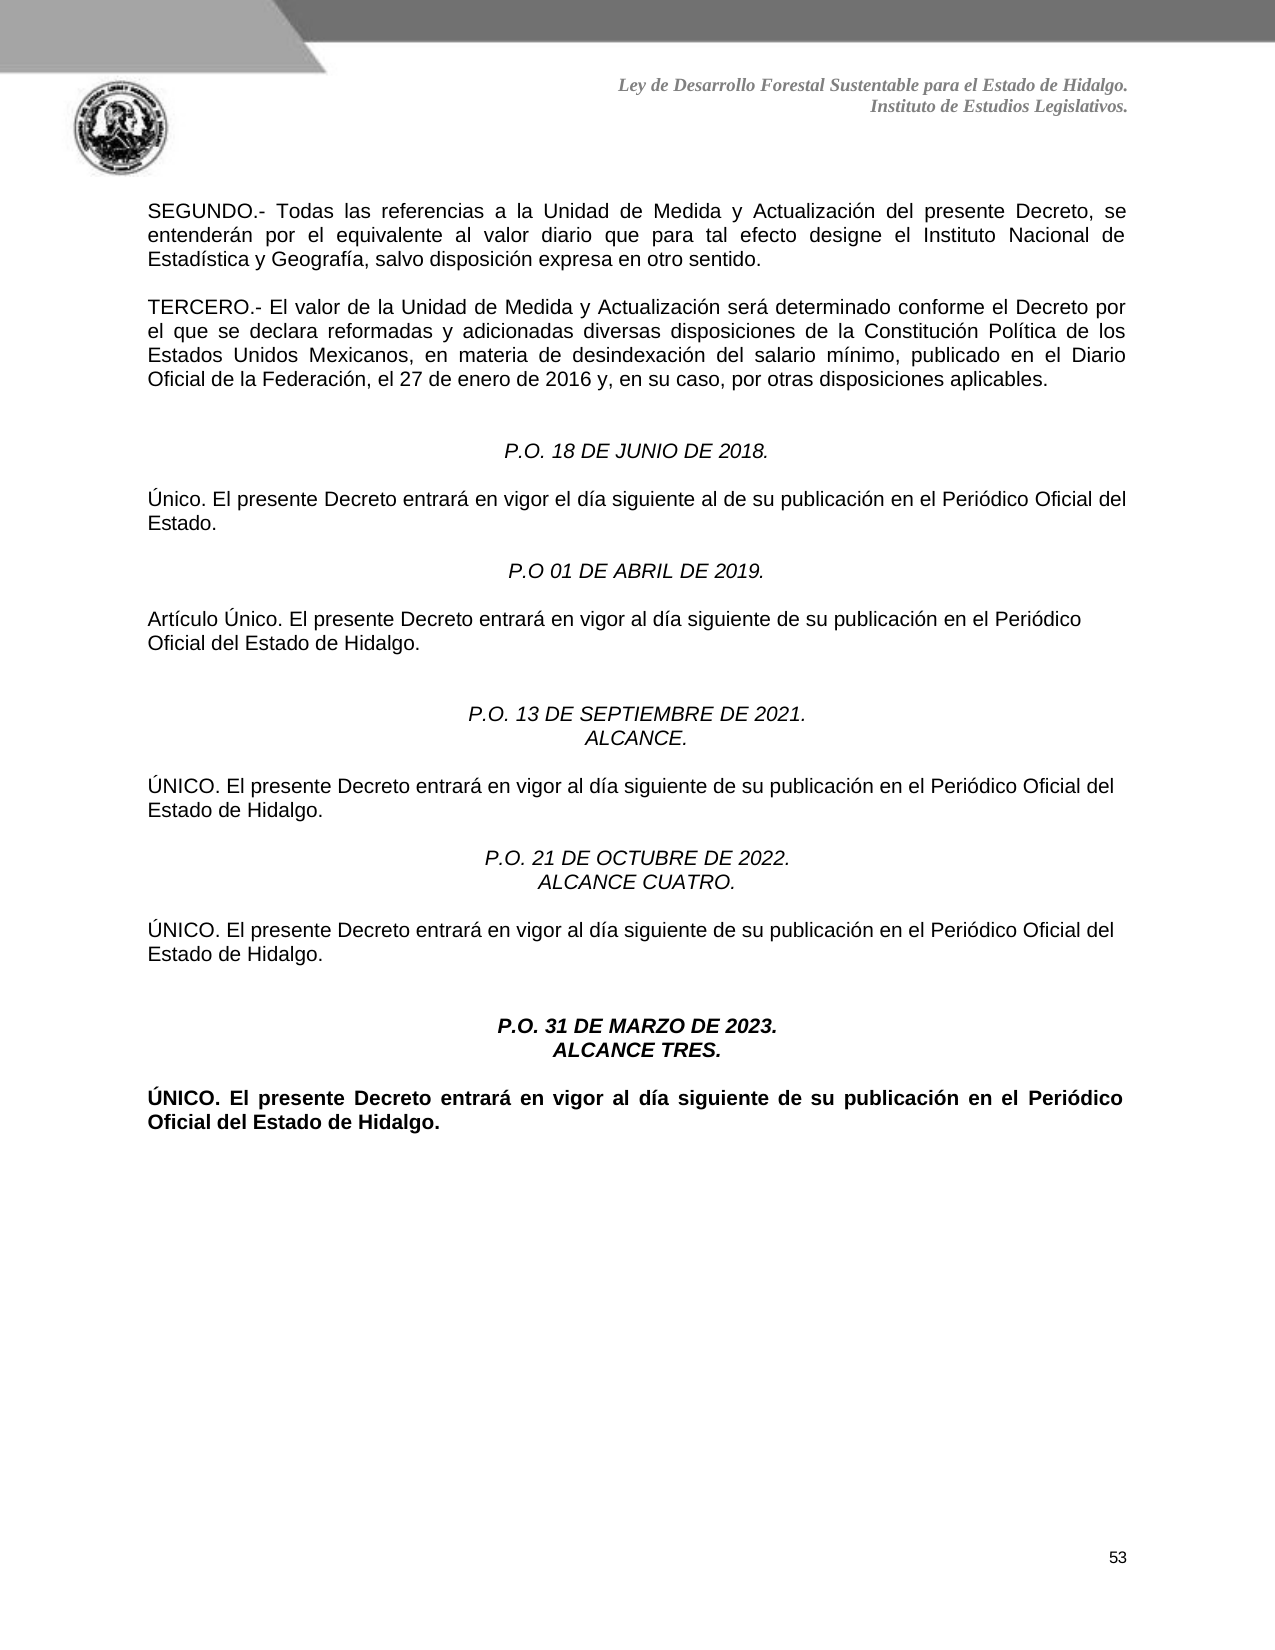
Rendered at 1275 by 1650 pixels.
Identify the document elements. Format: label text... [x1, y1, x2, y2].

text P.O. 13 DE SEPTIEMBRE DE 2021. ALCANCE. [468, 702, 873, 750]
text TERCERO.- El valor de la Unidad de Medida y Actualización será determinado conforme el Decreto por el que se declara reformadas y adicionadas diversas disposiciones de la Constitución Política de los Estados Unidos Mexicanos, en materia de desindexación del salario mínimo, publicado en el Diario Oficial de la Federación, el 27 de enero de 2016 y, en su caso, por otras disposiciones aplicables. [147, 295, 1127, 391]
text ÚNICO. El presente Decreto entrará en vigor al día siguiente de su publicación en el Periódico Oficial del Estado de Hidalgo. [147, 774, 1139, 822]
text Artículo Único. El presente Decreto entrará en vigor al día siguiente de su publicación en el Periódico Oficial del Estado de Hidalgo. [147, 607, 1129, 654]
text P.O. 18 DE JUNIO DE 2018. [504, 439, 1139, 463]
picture [0, 0, 1275, 177]
text ÚNICO. El presente Decreto entrará en vigor al día siguiente de su publicación en el Periódico Oficial del Estado de Hidalgo. [147, 1086, 1139, 1134]
text ÚNICO. El presente Decreto entrará en vigor al día siguiente de su publicación en el Periódico Oficial del Estado de Hidalgo. [147, 919, 1139, 966]
text P.O 01 DE ABRIL DE 2019. [508, 559, 1139, 583]
text Único. El presente Decreto entrará en vigor el día siguiente al de su publicación en el Periódico Oficial del Estado. [147, 487, 1127, 534]
text P.O. 31 DE MARZO DE 2023. ALCANCE TRES. [497, 1014, 873, 1062]
text P.O. 21 DE OCTUBRE DE 2022. ALCANCE CUATRO. [484, 846, 883, 894]
text SEGUNDO.- Todas las referencias a la Unidad de Medida y Actualización del presente Decreto, se entenderán por el equivalente al valor diario que para tal efecto designe el Instituto Nacional de Estadística y Geografía, salvo disposición expresa en otro sentido. [147, 199, 1128, 271]
